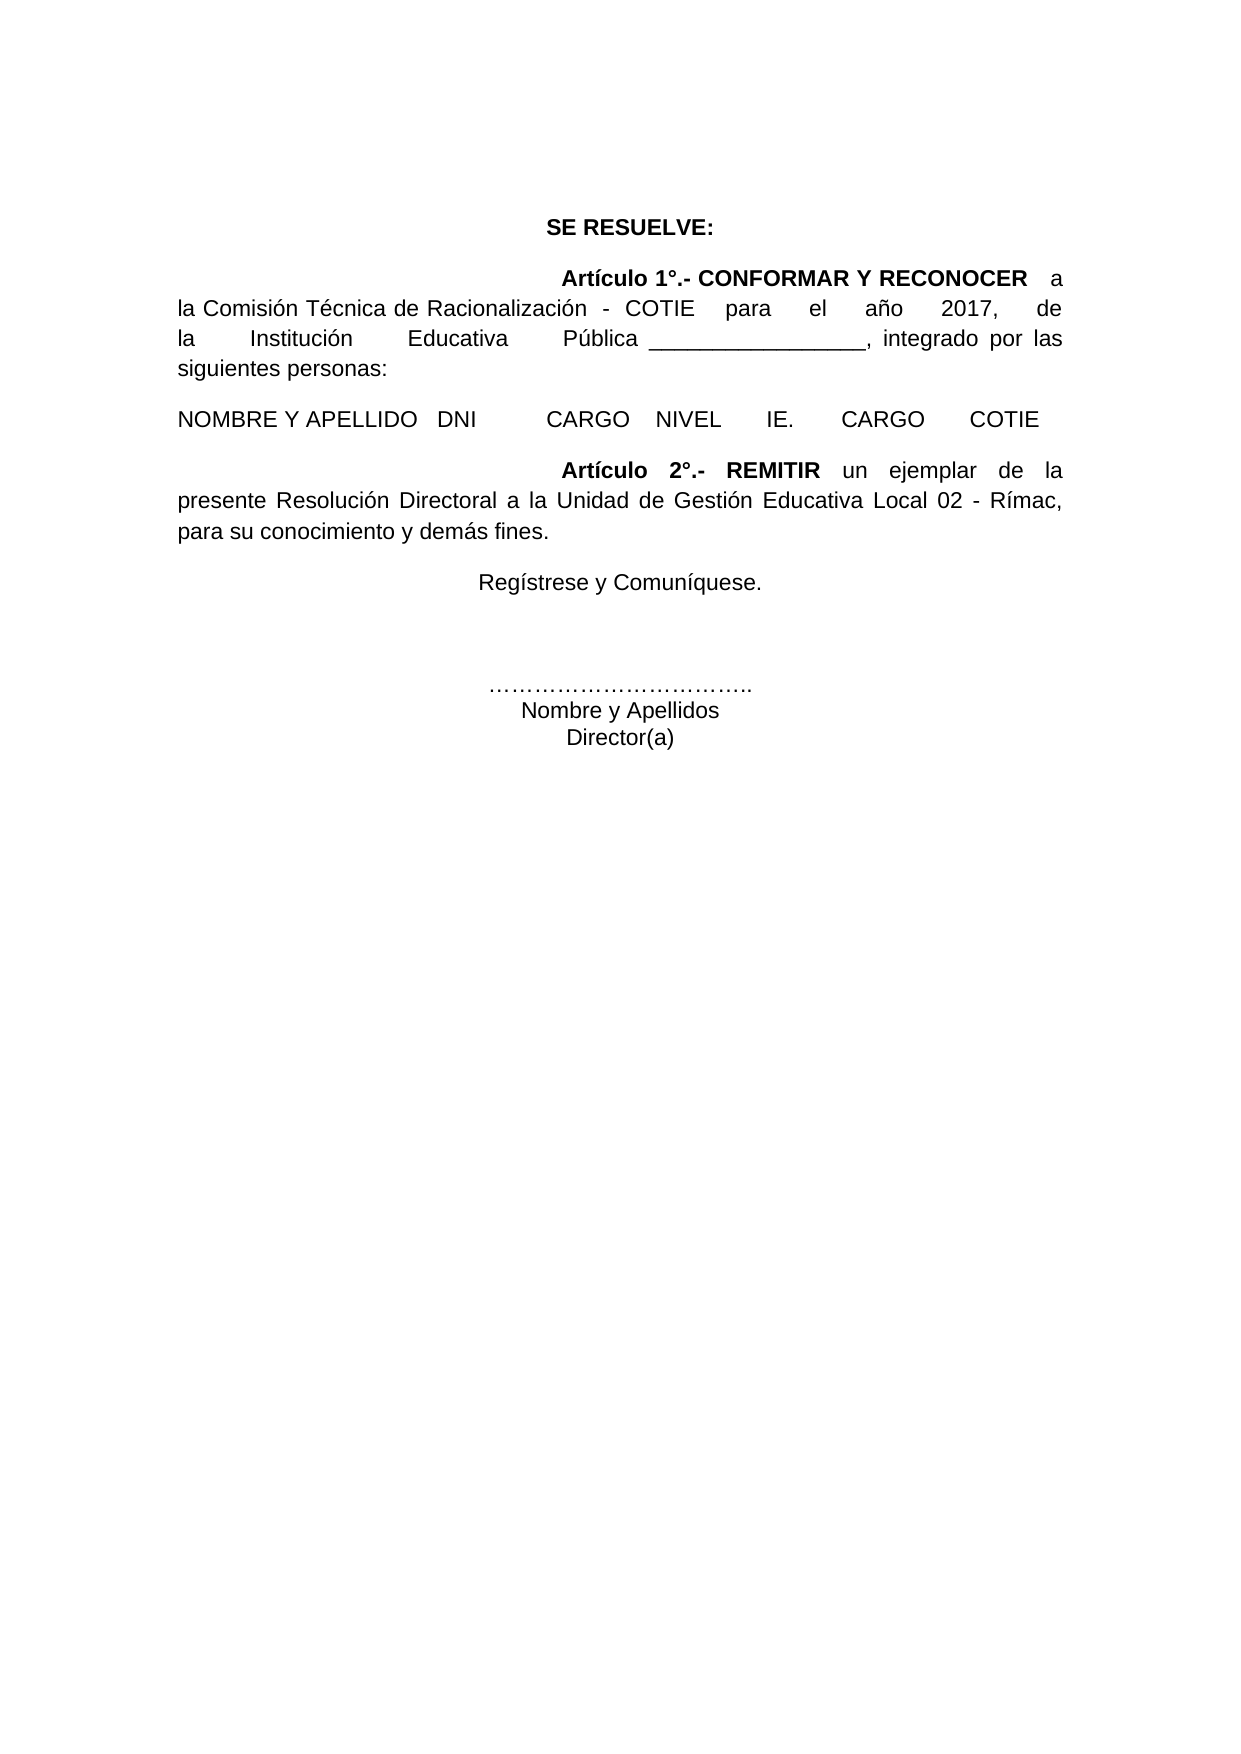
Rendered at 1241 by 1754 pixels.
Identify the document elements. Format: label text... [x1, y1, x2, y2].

text NOMBRE Y APELLIDO DNI CARGO NIVEL IE. CARGO COTIE [177, 406, 1063, 433]
text Artículo 1°.- CONFORMAR Y RECONOCER a la Comisión Técnica de Racionalización - COTIE para el año 2017, de la Institución Educativa Pública _________________, integrado por las siguientes personas: [177, 264, 1063, 382]
text …………………………….. [177, 671, 1063, 697]
text Nombre y Apellidos [177, 697, 1063, 723]
text SE RESUELVE: [472, 213, 1063, 240]
text Artículo 2°.- REMITIR un ejemplar de la presente Resolución Directoral a la Unidad de Gestión Educativa Local 02 - Rímac, para su conocimiento y demás fines. [177, 457, 1063, 544]
text Regístrese y Comuníquese. [177, 569, 1063, 595]
text Director(a) [177, 723, 1063, 750]
